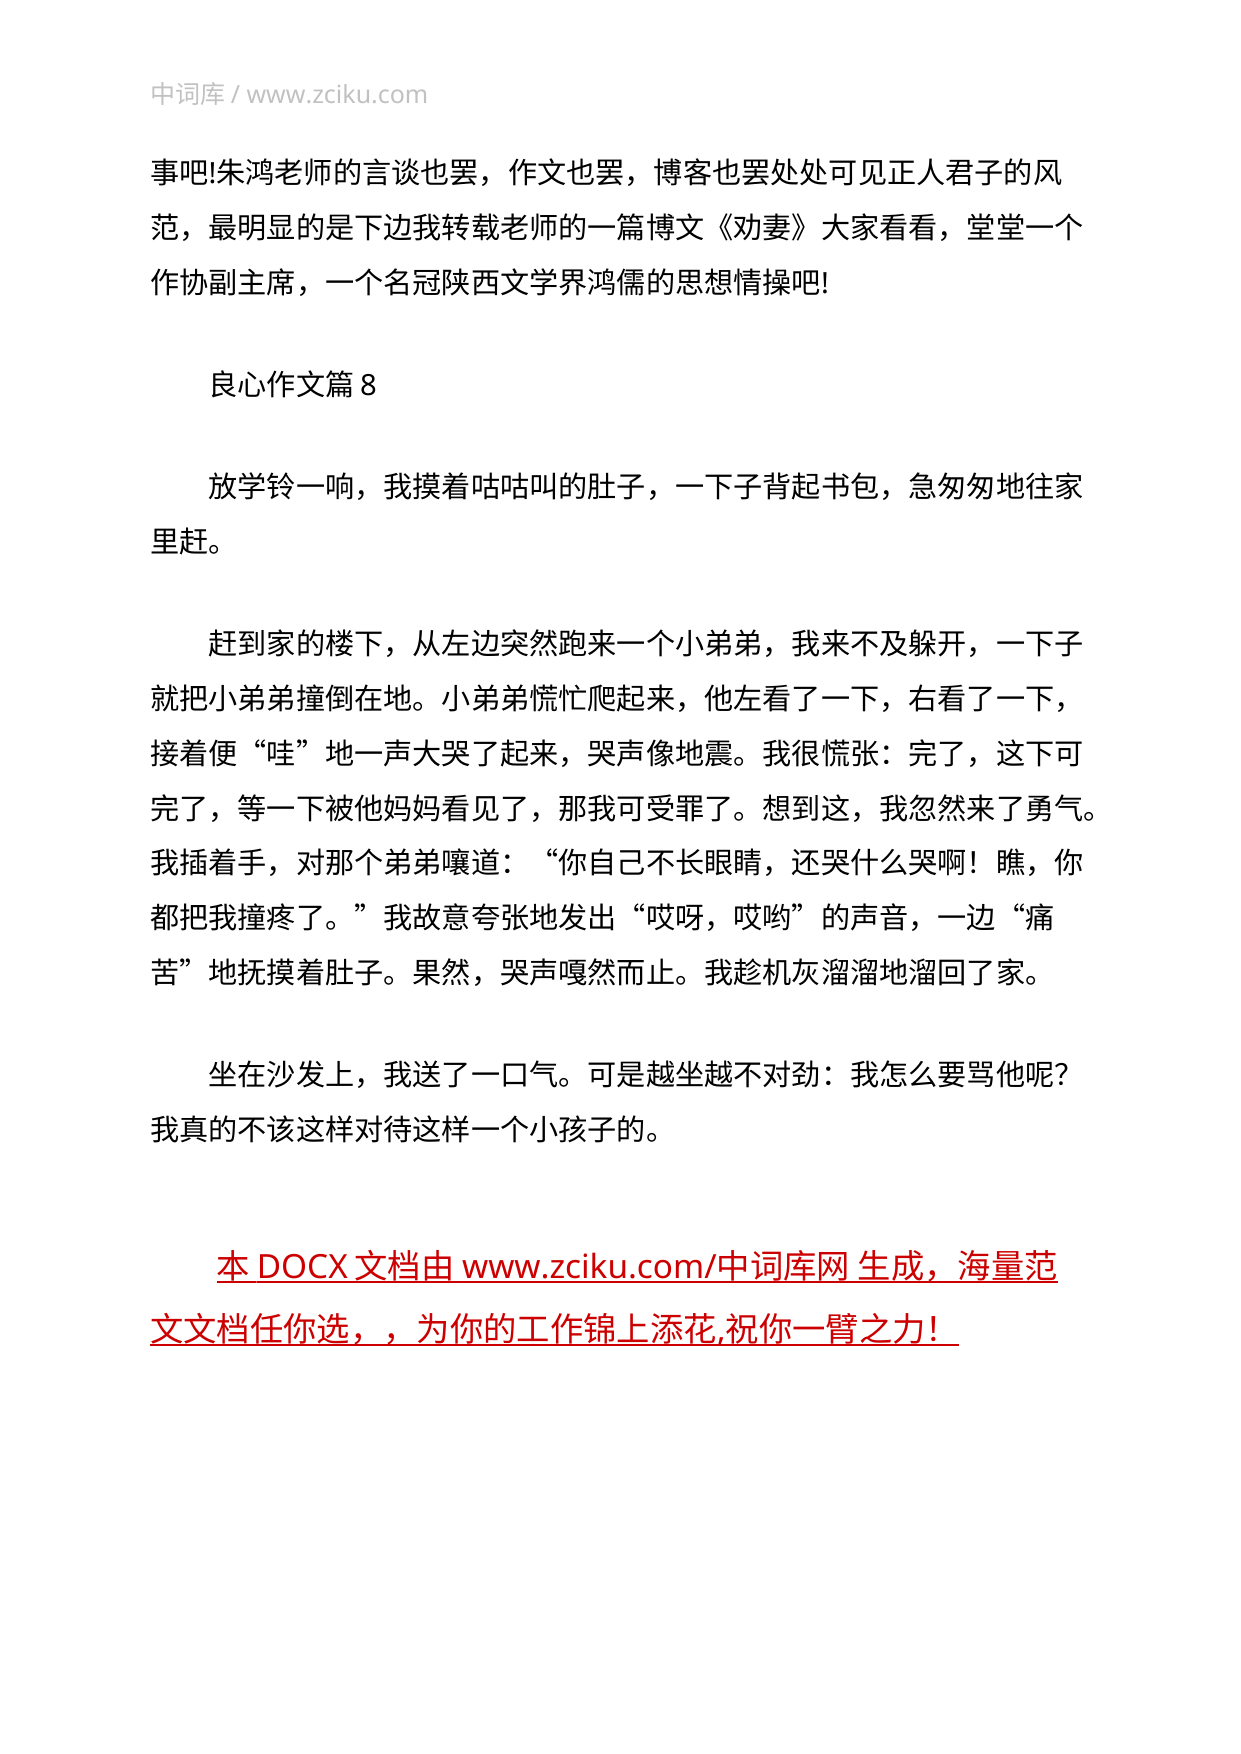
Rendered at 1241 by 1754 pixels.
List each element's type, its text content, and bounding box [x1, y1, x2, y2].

text 本DOCX文档由 www.zciku.com/中词库网 生成，海量范文文档任你选，，为你的工作锦上添花,祝你一臂之力！ [150, 1239, 1090, 1351]
text 赶到家的楼下，从左边突然跑来一个小弟弟，我来不及躲开，一下子就把小弟弟撞倒在地。小弟弟慌忙爬起来，他左看了一下，右看了一下，接着便“哇”地一声大哭了起来，哭声像地震。我很慌张：完了，这下可完了，等一下被他妈妈看见了，那我可受罪了。想到这，我忽然来了勇气。我插着手，对那个弟弟嚷道：“你自己不长眼睛，还哭什么哭啊！瞧，你都把我撞疼了。”我故意夸张地发出“哎呀，哎哟”的声音，一边“痛苦”地抚摸着肚子。果然，哭声嘎然而止。我趁机灰溜溜地溜回了家。 [150, 621, 1090, 992]
text 良心作文篇8 [150, 362, 1090, 404]
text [150, 150, 1090, 302]
text 放学铃一响，我摸着咕咕叫的肚子，一下子背起书包，急匆匆地往家里赶。 [150, 464, 1090, 561]
text 坐在沙发上，我送了一口气。可是越坐越不对劲：我怎么要骂他呢？我真的不该这样对待这样一个小孩子的。 [150, 1052, 1090, 1149]
